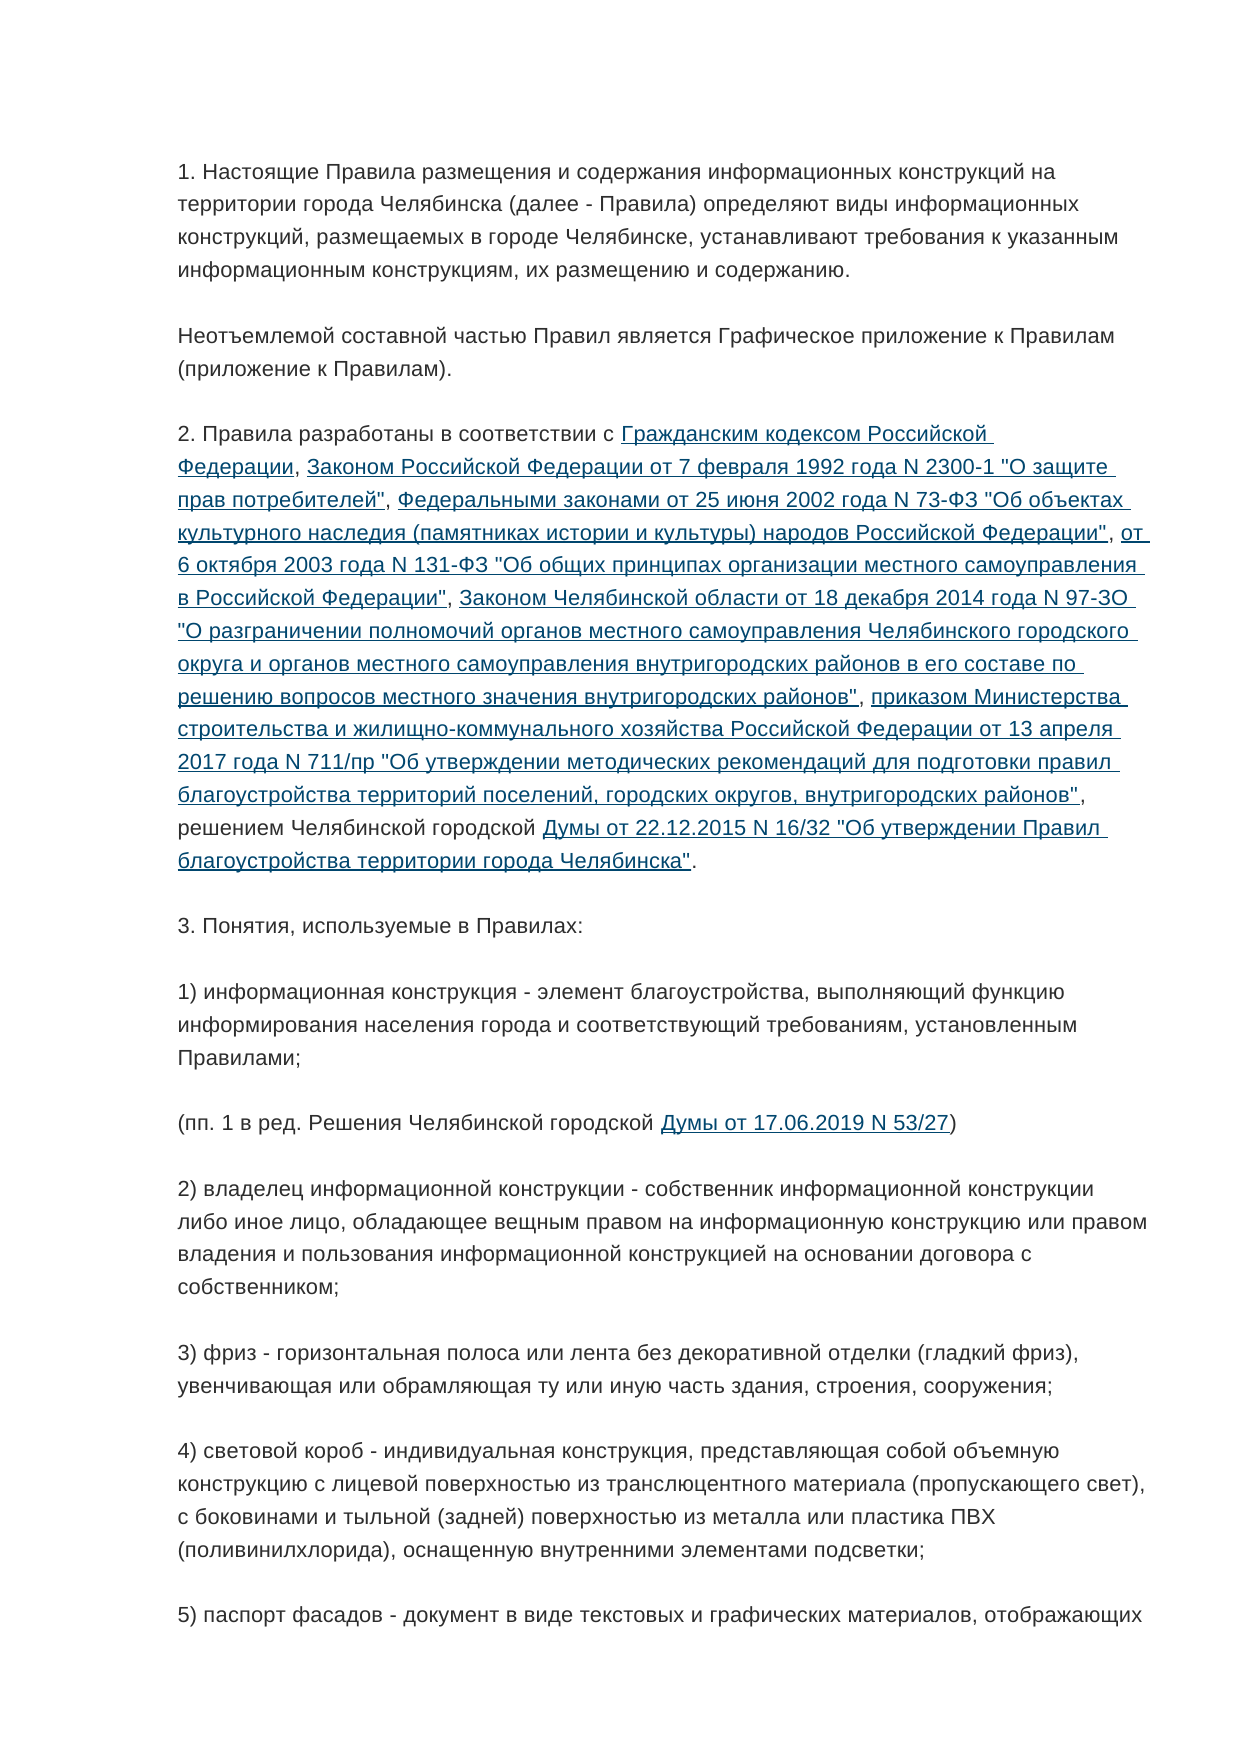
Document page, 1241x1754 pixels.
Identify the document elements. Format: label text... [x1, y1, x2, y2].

text 1. Настоящие Правила размещения и содержания информационных конструкций на территории города Челябинска (далее - Правила) определяют виды информационных конструкций, размещаемых в городе Челябинске, устанавливают требования к указанным информационным конструкциям, их размещению и содержанию. [177, 118, 1152, 282]
text 3. Понятия, используемые в Правилах: [177, 873, 1152, 938]
text (пп. 1 в ред. Решения Челябинской городской Думы от 17.06.2019 N 53/27) [177, 1070, 1152, 1135]
text 2) владелец информационной конструкции - собственник информационной конструкции либо иное лицо, обладающее вещным правом на информационную конструкцию или правом владения и пользования информационной конструкцией на основании договора с собственником; [177, 1135, 1152, 1299]
text Неотъемлемой составной частью Правил является Графическое приложение к Правилам (приложение к Правилам). [177, 282, 1152, 381]
text 3) фриз - горизонтальная полоса или лента без декоративной отделки (гладкий фриз), увенчивающая или обрамляющая ту или иную часть здания, строения, сооружения; [177, 1299, 1152, 1398]
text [177, 1562, 1152, 1627]
text 4) световой короб - индивидуальная конструкция, представляющая собой объемную конструкцию с лицевой поверхностью из транслюцентного материала (пропускающего свет), с боковинами и тыльной (задней) поверхностью из металла или пластика ПВХ (поливинилхлорида), оснащенную внутренними элементами подсветки; [177, 1398, 1152, 1562]
text 1) информационная конструкция - элемент благоустройства, выполняющий функцию информирования населения города и соответствующий требованиям, установленным Правилами; [177, 938, 1152, 1070]
text 2. Правила разработаны в соответствии с Гражданским кодексом Российской Федерации, Законом Российской Федерации от 7 февраля 1992 года N 2300-1 "О защите прав потребителей", Федеральными законами от 25 июня 2002 года N 73-ФЗ "Об объектах культурного наследия (памятниках истории и культуры) народов Российской Федерации", от 6 октября 2003 года N 131-ФЗ "Об общих принципах организации местного самоуправления в Российской Федерации", Законом Челябинской области от 18 декабря 2014 года N 97-ЗО "О разграничении полномочий органов местного самоуправления Челябинского городского округа и органов местного самоуправления внутригородских районов в его составе по решению вопросов местного значения внутригородских районов", приказом Министерства строительства и жилищно-коммунального хозяйства Российской Федерации от 13 апреля 2017 года N 711/пр "Об утверждении методических рекомендаций для подготовки правил благоустройства территорий поселений, городских округов, внутригородских районов", решением Челябинской городской Думы от 22.12.2015 N 16/32 "Об утверждении Правил благоустройства территории города Челябинска". [177, 381, 1152, 873]
